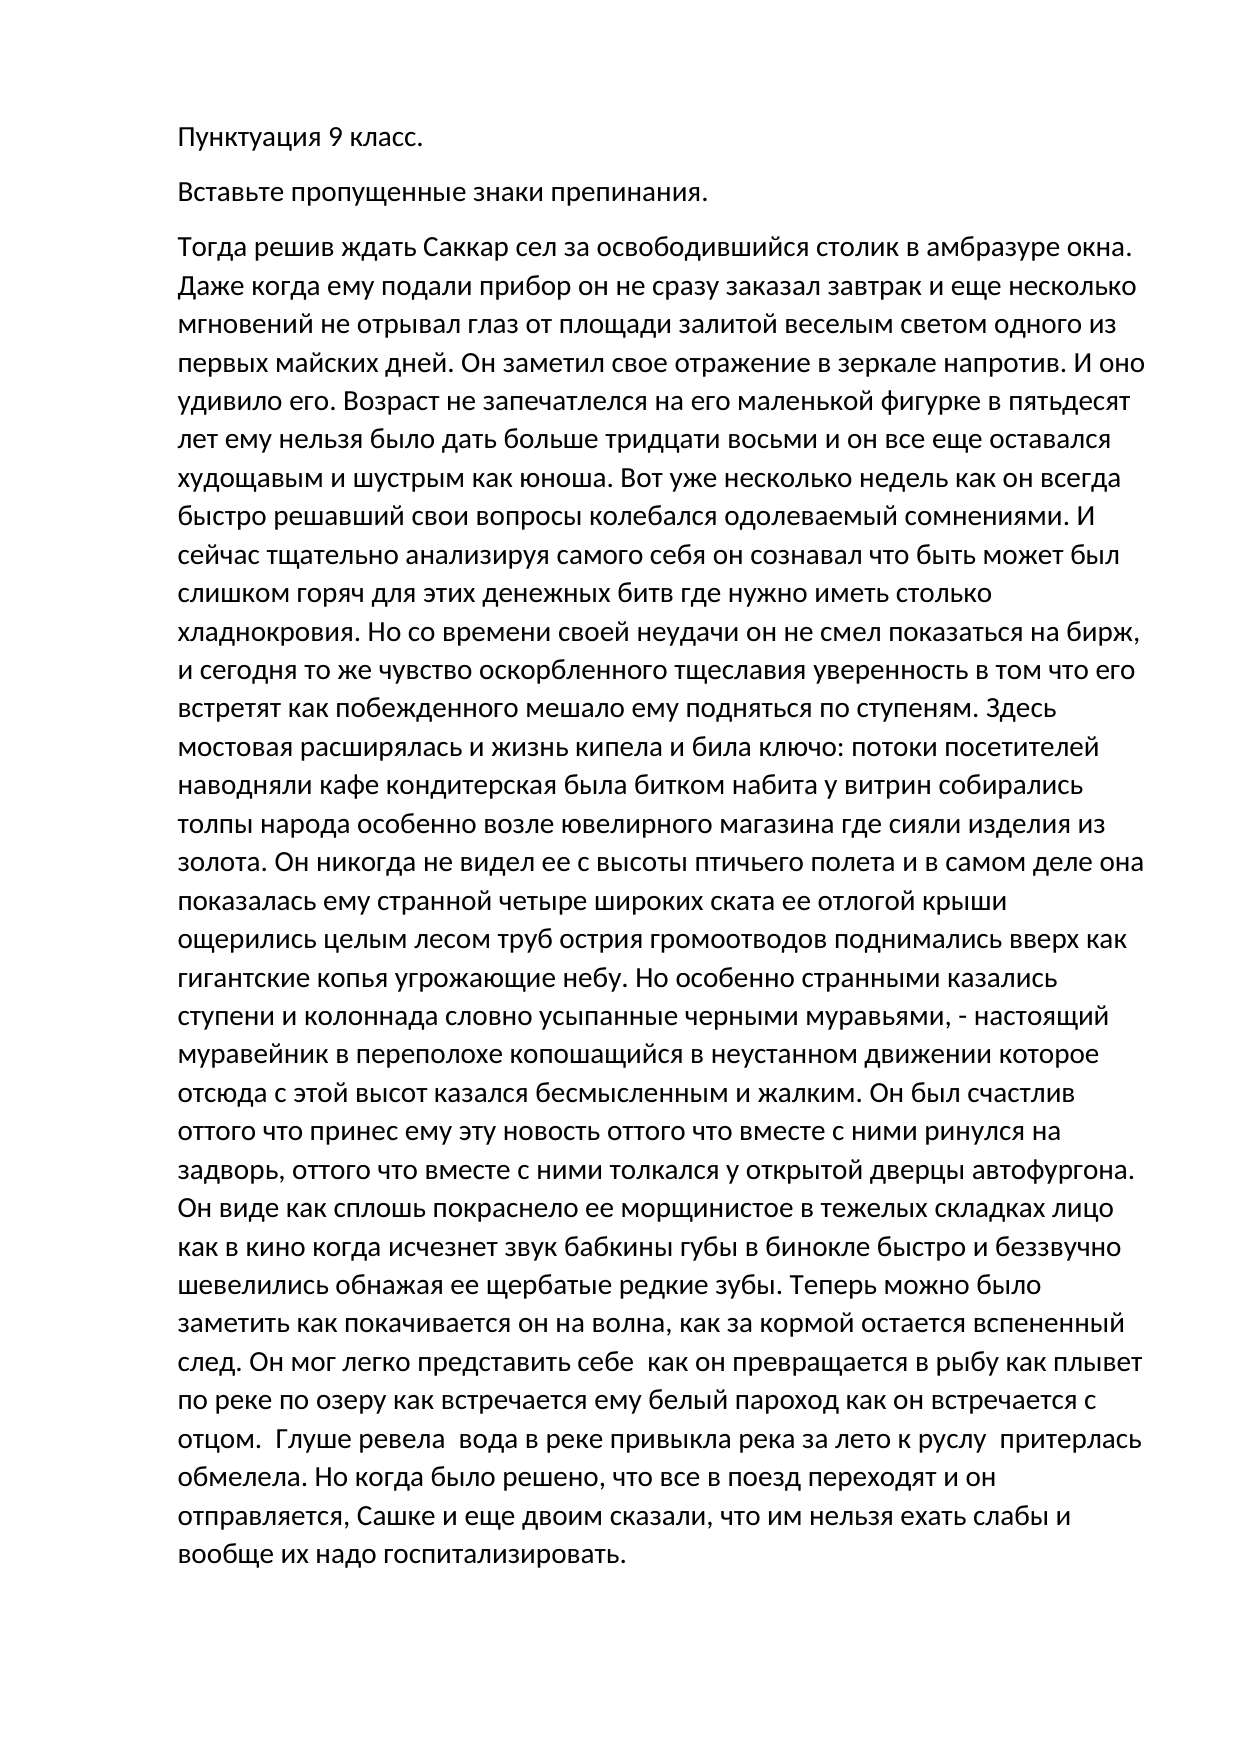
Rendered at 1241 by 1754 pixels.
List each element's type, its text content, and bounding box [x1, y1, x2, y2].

text Пунктуация 9 класс. [177, 118, 1152, 154]
text Тогда решив ждать Саккар сел за освободившийся столик в амбразуре окна. Даже когда ему подали прибор он не сразу заказал завтрак и еще несколько мгновений не отрывал глаз от площади залитой веселым светом одного из первых майских дней. Он заметил свое отражение в зеркале напротив. И оно удивило его. Возраст не запечатлелся на его маленькой фигурке в пятьдесят лет ему нельзя было дать больше тридцати восьми и он все еще оставался худощавым и шустрым как юноша. Вот уже несколько недель как он всегда быстро решавший свои вопросы колебался одолеваемый сомнениями. И сейчас тщательно анализируя самого себя он сознавал что быть может был слишком горяч для этих денежных битв где нужно иметь столько хладнокровия. Но со времени своей неудачи он не смел показаться на бирж, и сегодня то же чувство оскорбленного тщеславия уверенность в том что его встретят как побежденного мешало ему подняться по ступеням. Здесь мостовая расширялась и жизнь кипела и била ключо: потоки посетителей наводняли кафе кондитерская была битком набита у витрин собирались толпы народа особенно возле ювелирного магазина где сияли изделия из золота. Он никогда не видел ее с высоты птичьего полета и в самом деле она показалась ему странной четыре широких ската ее отлогой крыши ощерились целым лесом труб острия громоотводов поднимались вверх как гигантские копья угрожающие небу. Но особенно странными казались ступени и колоннада словно усыпанные черными муравьями, - настоящий муравейник в переполохе копошащийся в неустанном движении которое отсюда с этой высот казался бесмысленным и жалким. Он был счастлив оттого что принес ему эту новость оттого что вместе с ними ринулся на задворь, оттого что вместе с ними толкался у открытой дверцы автофургона. Он виде как сплошь покраснело ее морщинистое в тежелых складках лицо как в кино когда исчезнет звук бабкины губы в бинокле быстро и беззвучно шевелились обнажая ее щербатые редкие зубы. Теперь можно было заметить как покачивается он на волна, как за кормой остается вспененный след. Он мог легко представить себе как он превращается в рыбу как плывет по реке по озеру как встречается ему белый пароход как он встречается с отцом. Глуше ревела вода в реке привыкла река за лето к руслу притерлась обмелела. Но когда было решено, что все в поезд переходят и он отправляется, Сашке и еще двоим сказали, что им нельзя ехать слабы и вообще их надо госпитализировать. [177, 228, 1152, 1571]
text Вставьте пропущенные знаки препинания. [177, 173, 1152, 209]
